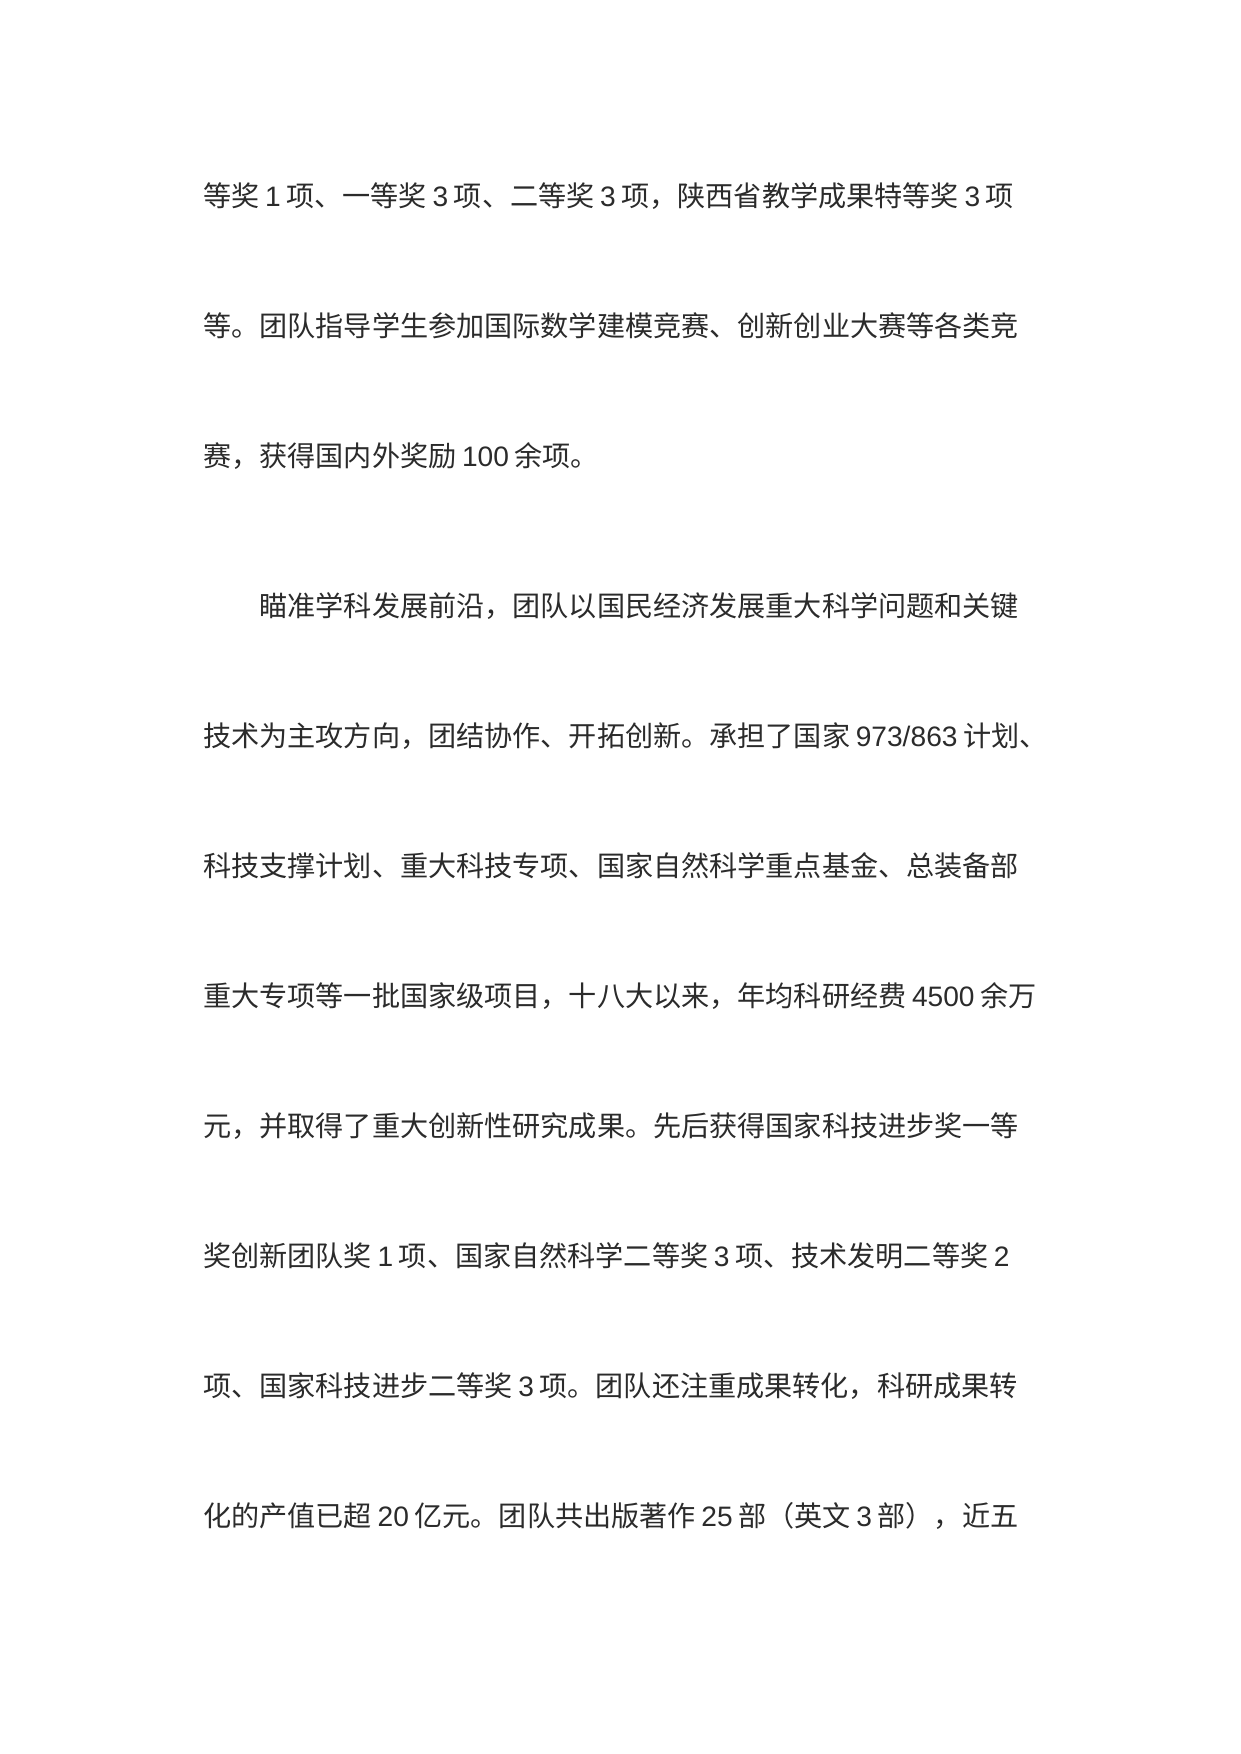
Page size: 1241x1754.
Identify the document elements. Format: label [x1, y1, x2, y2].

text [203, 162, 1037, 487]
text [203, 571, 1037, 1546]
